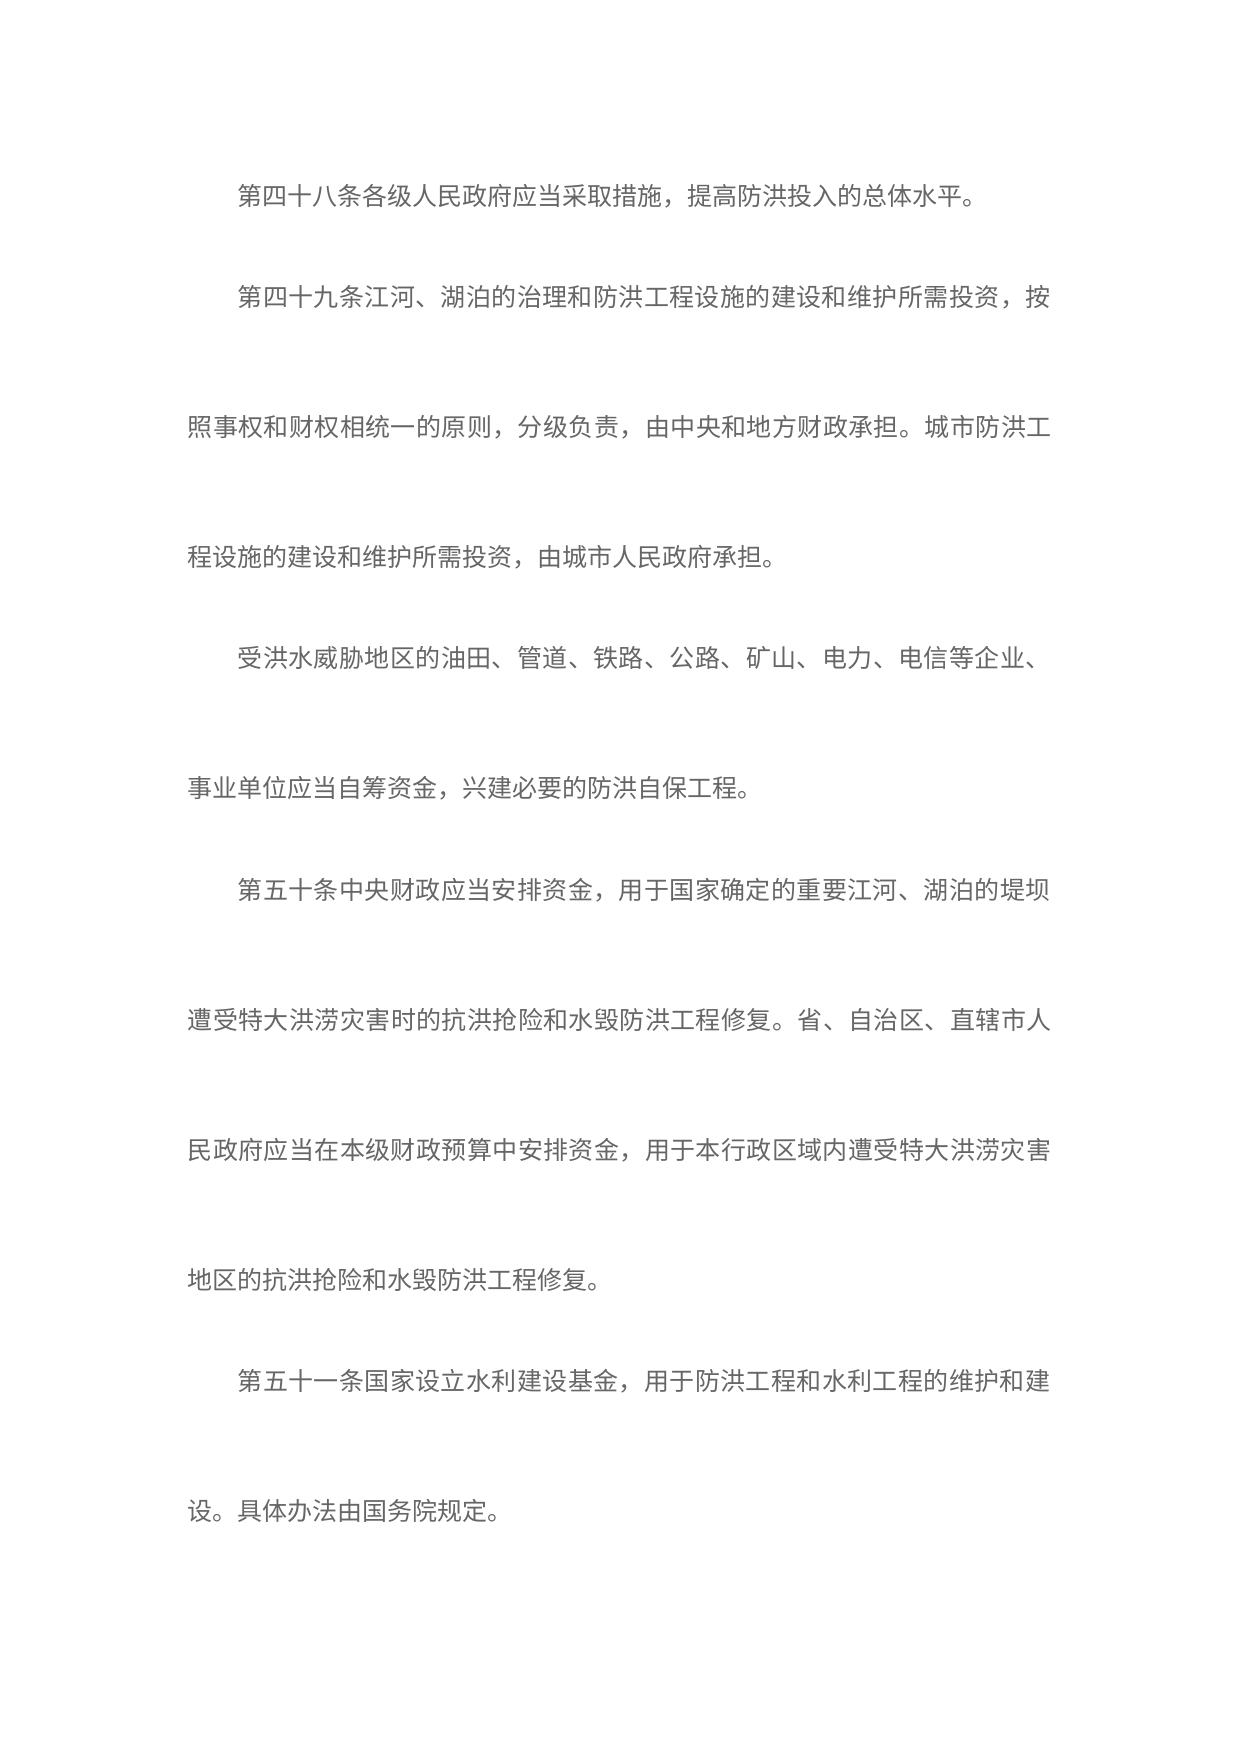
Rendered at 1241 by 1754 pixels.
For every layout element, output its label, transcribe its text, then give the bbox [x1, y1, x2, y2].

text 第五十一条国家设立水利建设基金，用于防洪工程和水利工程的维护和建设。具体办法由国务院规定。 [187, 1347, 1053, 1542]
text 受洪水威胁地区的油田、管道、铁路、公路、矿山、电力、电信等企业、事业单位应当自筹资金，兴建必要的防洪自保工程。 [187, 624, 1053, 819]
text 第四十八条各级人民政府应当采取措施，提高防洪投入的总体水平。 [187, 162, 1053, 227]
text 第五十条中央财政应当安排资金，用于国家确定的重要江河、湖泊的堤坝遭受特大洪涝灾害时的抗洪抢险和水毁防洪工程修复。省、自治区、直辖市人民政府应当在本级财政预算中安排资金，用于本行政区域内遭受特大洪涝灾害地区的抗洪抢险和水毁防洪工程修复。 [187, 856, 1053, 1311]
text 第四十九条江河、湖泊的治理和防洪工程设施的建设和维护所需投资，按照事权和财权相统一的原则，分级负责，由中央和地方财政承担。城市防洪工程设施的建设和维护所需投资，由城市人民政府承担。 [187, 263, 1053, 588]
